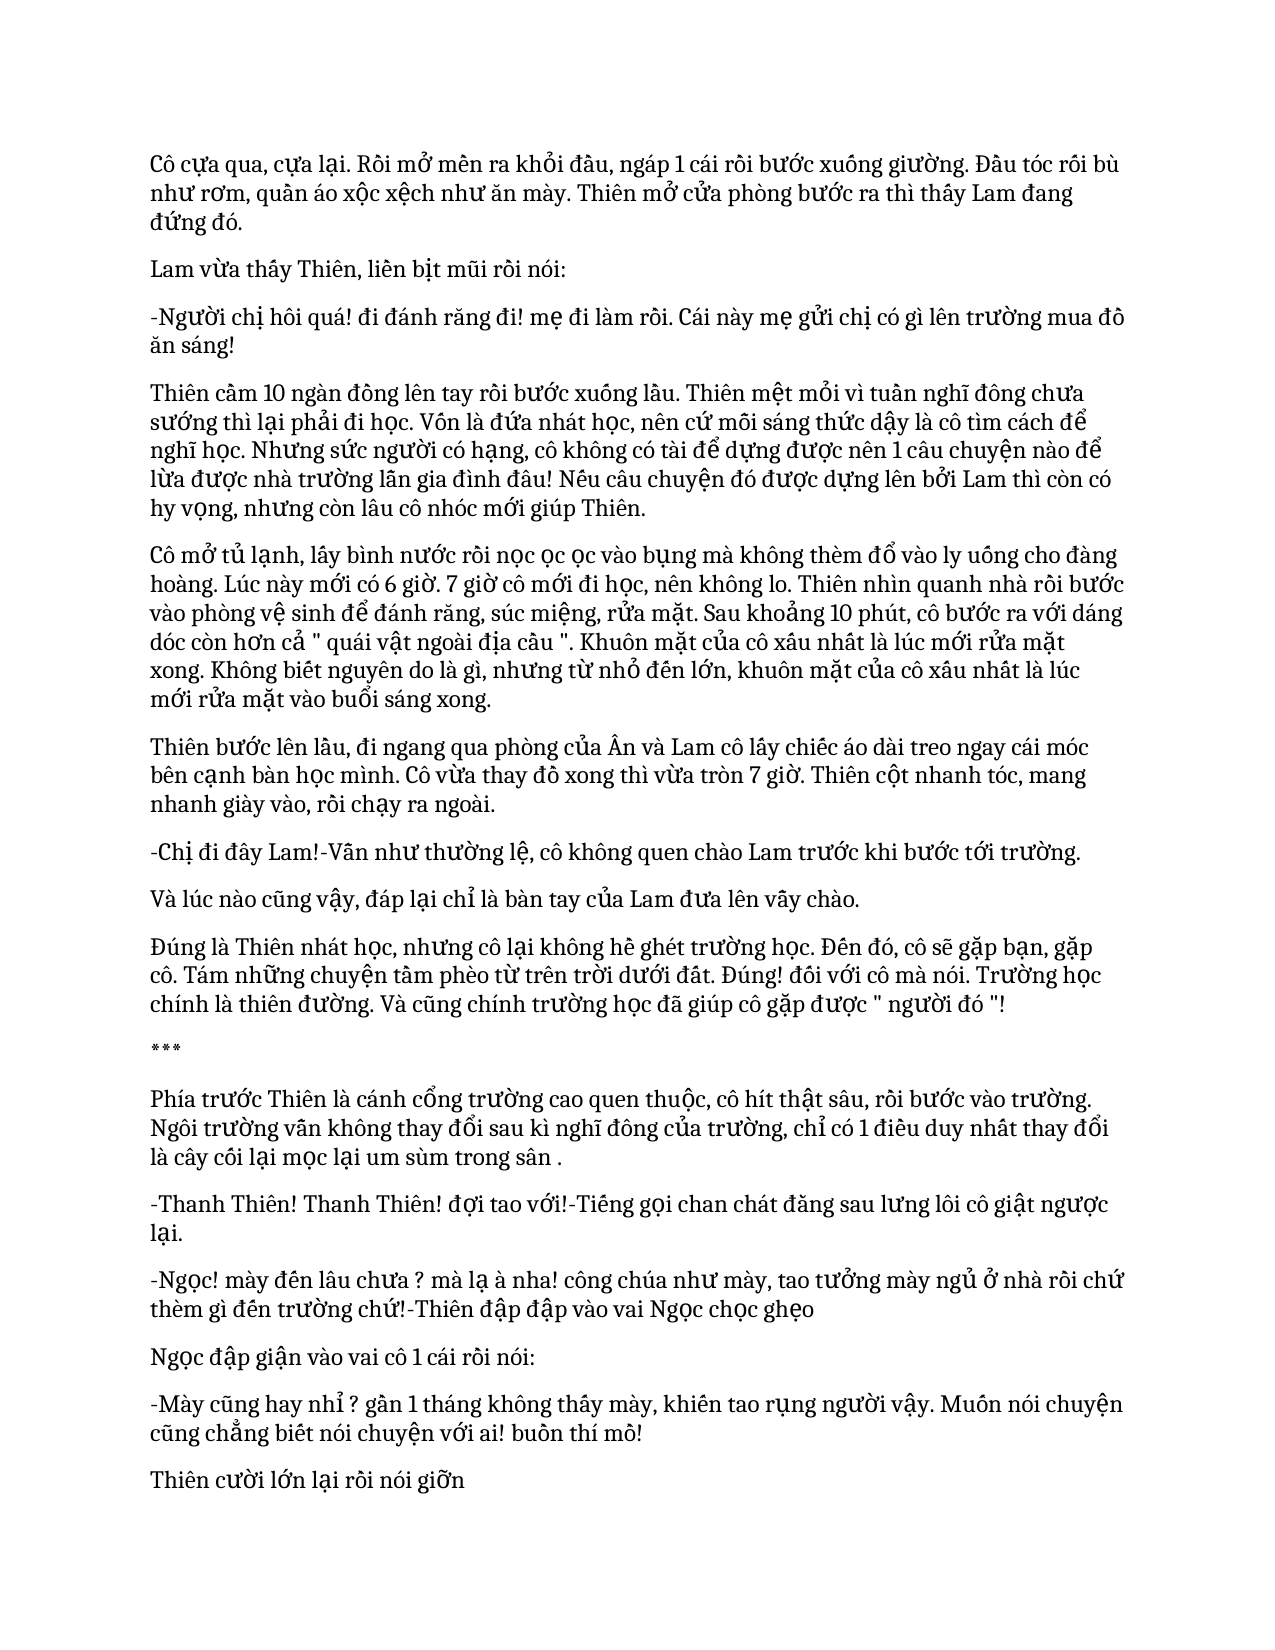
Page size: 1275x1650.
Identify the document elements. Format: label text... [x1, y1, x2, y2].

text Thiên cười lớn lại rồi nói giỡn [150, 1466, 1125, 1495]
text -Người chị hôi quá! đi đánh răng đi! mẹ đi làm rồi. Cái này mẹ gửi chị có gì lên trường mua đồ ăn sáng! [150, 302, 1125, 360]
text -Thanh Thiên! Thanh Thiên! đợi tao với!-Tiếng gọi chan chát đằng sau lưng lôi cô giật ngược lại. [150, 1190, 1125, 1247]
text -Chị đi đây Lam!-Vẫn như thường lệ, cô không quen chào Lam trước khi bước tới trường. [150, 837, 1125, 866]
text Lam vừa thấy Thiên, liền bịt mũi rồi nói: [150, 255, 1125, 284]
text -Ngọc! mày đến lâu chưa ? mà lạ à nha! công chúa như mày, tao tưởng mày ngủ ở nhà rồi chứ thèm gì đến trường chứ!-Thiên đập đập vào vai Ngọc chọc ghẹo [150, 1266, 1125, 1324]
text Cô cựa qua, cựa lại. Rồi mở mền ra khỏi đầu, ngáp 1 cái rồi bước xuống giường. Đầu tóc rối bù như rơm, quần áo xộc xệch như ăn mày. Thiên mở cửa phòng bước ra thì thấy Lam đang đứng đó. [150, 150, 1125, 236]
text Đúng là Thiên nhát học, nhưng cô lại không hề ghét trường học. Đến đó, cô sẽ gặp bạn, gặp cô. Tám những chuyện tầm phèo từ trên trời dưới đất. Đúng! đối với cô mà nói. Trường học chính là thiên đường. Và cũng chính trường học đã giúp cô gặp được " người đó "! [150, 932, 1125, 1019]
text Thiên bước lên lầu, đi ngang qua phòng của Ân và Lam cô lấy chiếc áo dài treo ngay cái móc bên cạnh bàn học mình. Cô vừa thay đồ xong thì vừa tròn 7 giờ. Thiên cột nhanh tóc, mang nhanh giày vào, rồi chạy ra ngoài. [150, 732, 1125, 819]
text Cô mở tủ lạnh, lấy bình nước rồi nọc ọc ọc vào bụng mà không thèm đổ vào ly uống cho đàng hoàng. Lúc này mới có 6 giờ. 7 giờ cô mới đi học, nên không lo. Thiên nhìn quanh nhà rồi bước vào phòng vệ sinh để đánh răng, súc miệng, rửa mặt. Sau khoảng 10 phút, cô bước ra với dáng dóc còn hơn cả " quái vật ngoài địa cầu ". Khuôn mặt của cô xấu nhất là lúc mới rửa mặt xong. Không biết nguyên do là gì, nhưng từ nhỏ đến lớn, khuôn mặt của cô xấu nhất là lúc mới rửa mặt vào buổi sáng xong. [150, 541, 1125, 714]
text Phía trước Thiên là cánh cổng trường cao quen thuộc, cô hít thật sâu, rồi bước vào trường. Ngôi trường vẫn không thay đổi sau kì nghĩ đông của trường, chỉ có 1 điều duy nhất thay đổi là cây cối lại mọc lại um sùm trong sân . [150, 1085, 1125, 1171]
text *** [150, 1037, 1125, 1066]
text Và lúc nào cũng vậy, đáp lại chỉ là bàn tay của Lam đưa lên vẫy chào. [150, 885, 1125, 914]
text Ngọc đập giận vào vai cô 1 cái rồi nói: [150, 1342, 1125, 1371]
text -Mày cũng hay nhỉ ? gần 1 tháng không thấy mày, khiến tao rụng người vậy. Muốn nói chuyện cũng chẳng biết nói chuyện với ai! buồn thí mồ! [150, 1390, 1125, 1447]
text Thiên cầm 10 ngàn đồng lên tay rồi bước xuống lầu. Thiên mệt mỏi vì tuần nghĩ đông chưa sướng thì lại phải đi học. Vốn là đứa nhát học, nên cứ mỗi sáng thức dậy là cô tìm cách để nghĩ học. Nhưng sức người có hạng, cô không có tài để dựng được nên 1 câu chuyện nào để lừa được nhà trường lẫn gia đình đâu! Nếu câu chuyện đó được dựng lên bởi Lam thì còn có hy vọng, nhưng còn lâu cô nhóc mới giúp Thiên. [150, 379, 1125, 522]
